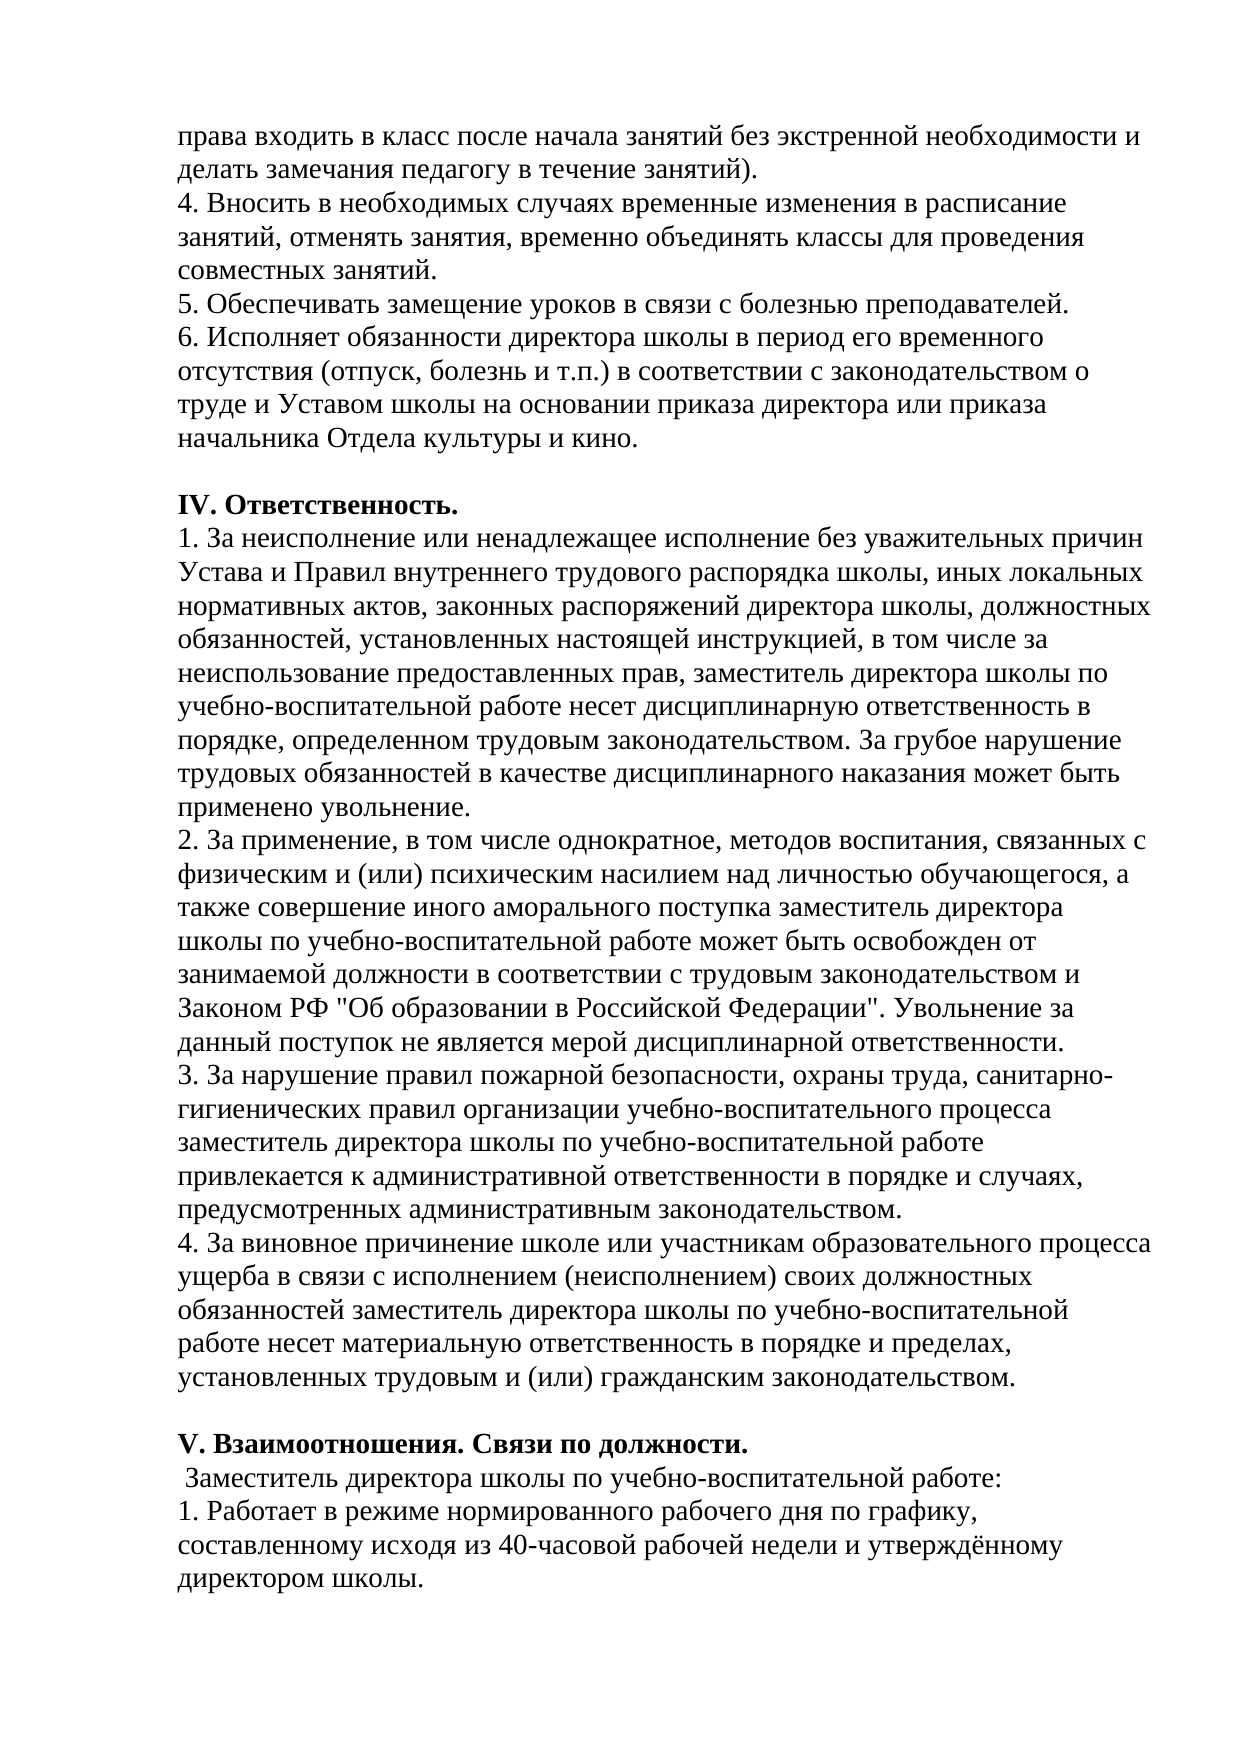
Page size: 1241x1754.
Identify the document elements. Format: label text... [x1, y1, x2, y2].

text IV. Ответственность. 1. За неисполнение или ненадлежащее исполнение без уважительных причин Устава и Правил внутреннего трудового распорядка школы, иных локальных нормативных актов, законных распоряжений директора школы, должностных обязанностей, установленных настоящей инструкцией, в том числе за неиспользование предоставленных прав, заместитель директора школы по учебно-воспитательной работе несет дисциплинарную ответственность в порядке, определенном трудовым законодательством. За грубое нарушение трудовых обязанностей в качестве дисциплинарного наказания может быть применено увольнение. 2. За применение, в том числе однократное, методов воспитания, связанных с физическим и (или) психическим насилием над личностью обучающегося, а также совершение иного аморального поступка заместитель директора школы по учебно-воспитательной работе может быть освобожден от занимаемой должности в соответствии с трудовым законодательством и Законом РФ "Об образовании в Российской Федерации". Увольнение за данный поступок не является мерой дисциплинарной ответственности. 3. За нарушение правил пожарной безопасности, охраны труда, санитарно-гигиенических правил организации учебно-воспитательного процесса заместитель директора школы по учебно-воспитательной работе привлекается к административной ответственности в порядке и случаях, предусмотренных административным законодательством. 4. За виновное причинение школе или участникам образовательного процесса ущерба в связи с исполнением (неисполнением) своих должностных обязанностей заместитель директора школы по учебно-воспитательной работе несет материальную ответственность в порядке и пределах, установленных трудовым и (или) гражданским законодательством. [177, 487, 1152, 1393]
text 5. Обеспечивать замещение уроков в связи с болезнью преподавателей. [177, 286, 1152, 319]
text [177, 118, 1152, 286]
text 1. Работает в режиме нормированного рабочего дня по графику, составленному исходя из 40-часовой рабочей недели и утверждённому директором школы. [177, 1493, 1152, 1594]
text 6. Исполняет обязанности директора школы в период его временного отсутствия (отпуск, болезнь и т.п.) в соответствии с законодательством о труде и Уставом школы на основании приказа директора или приказа начальника Отдела культуры и кино. [177, 319, 1152, 453]
text Заместитель директора школы по учебно-воспитательной работе: [177, 1460, 1152, 1493]
text V. Взаимоотношения. Связи по должности. [177, 1426, 1152, 1460]
